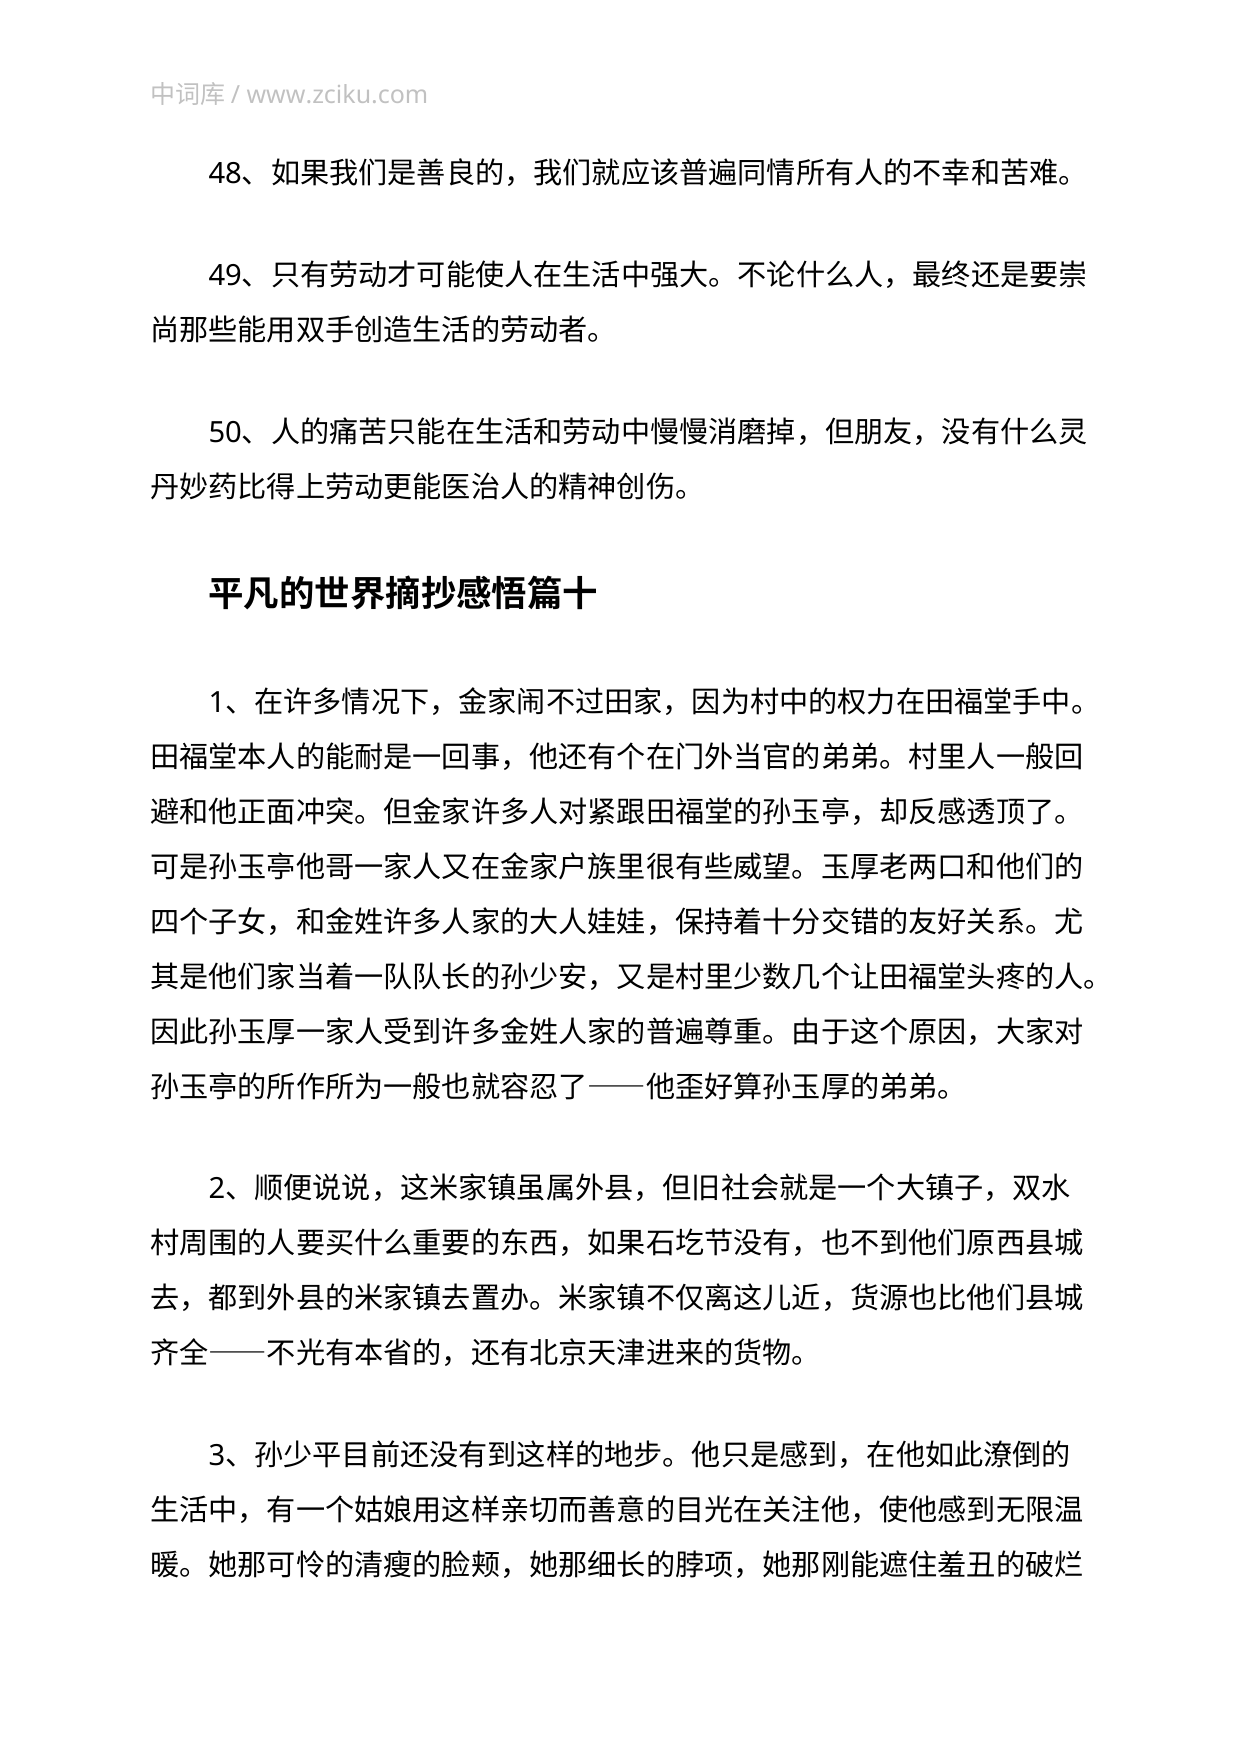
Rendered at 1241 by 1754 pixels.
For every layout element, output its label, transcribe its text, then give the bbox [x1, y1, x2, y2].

text 49、只有劳动才可能使人在生活中强大。不论什么人，最终还是要崇尚那些能用双手创造生活的劳动者。 [150, 252, 1090, 349]
text 2、顺便说说，这米家镇虽属外县，但旧社会就是一个大镇子，双水村周围的人要买什么重要的东西，如果石圪节没有，也不到他们原西县城去，都到外县的米家镇去置办。米家镇不仅离这儿近，货源也比他们县城齐全——不光有本省的，还有北京天津进来的货物。 [150, 1165, 1090, 1372]
text 48、如果我们是善良的，我们就应该普遍同情所有人的不幸和苦难。 [150, 150, 1090, 192]
text 50、人的痛苦只能在生活和劳动中慢慢消磨掉，但朋友，没有什么灵丹妙药比得上劳动更能医治人的精神创伤。 [150, 409, 1090, 506]
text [150, 1432, 1090, 1584]
text 平凡的世界摘抄感悟篇十 [150, 566, 1090, 617]
text 1、在许多情况下，金家闹不过田家，因为村中的权力在田福堂手中。田福堂本人的能耐是一回事，他还有个在门外当官的弟弟。村里人一般回避和他正面冲突。但金家许多人对紧跟田福堂的孙玉亭，却反感透顶了。可是孙玉亭他哥一家人又在金家户族里很有些威望。玉厚老两口和他们的四个子女，和金姓许多人家的大人娃娃，保持着十分交错的友好关系。尤其是他们家当着一队队长的孙少安，又是村里少数几个让田福堂头疼的人。因此孙玉厚一家人受到许多金姓人家的普遍尊重。由于这个原因，大家对孙玉亭的所作所为一般也就容忍了——他歪好算孙玉厚的弟弟。 [150, 679, 1090, 1106]
